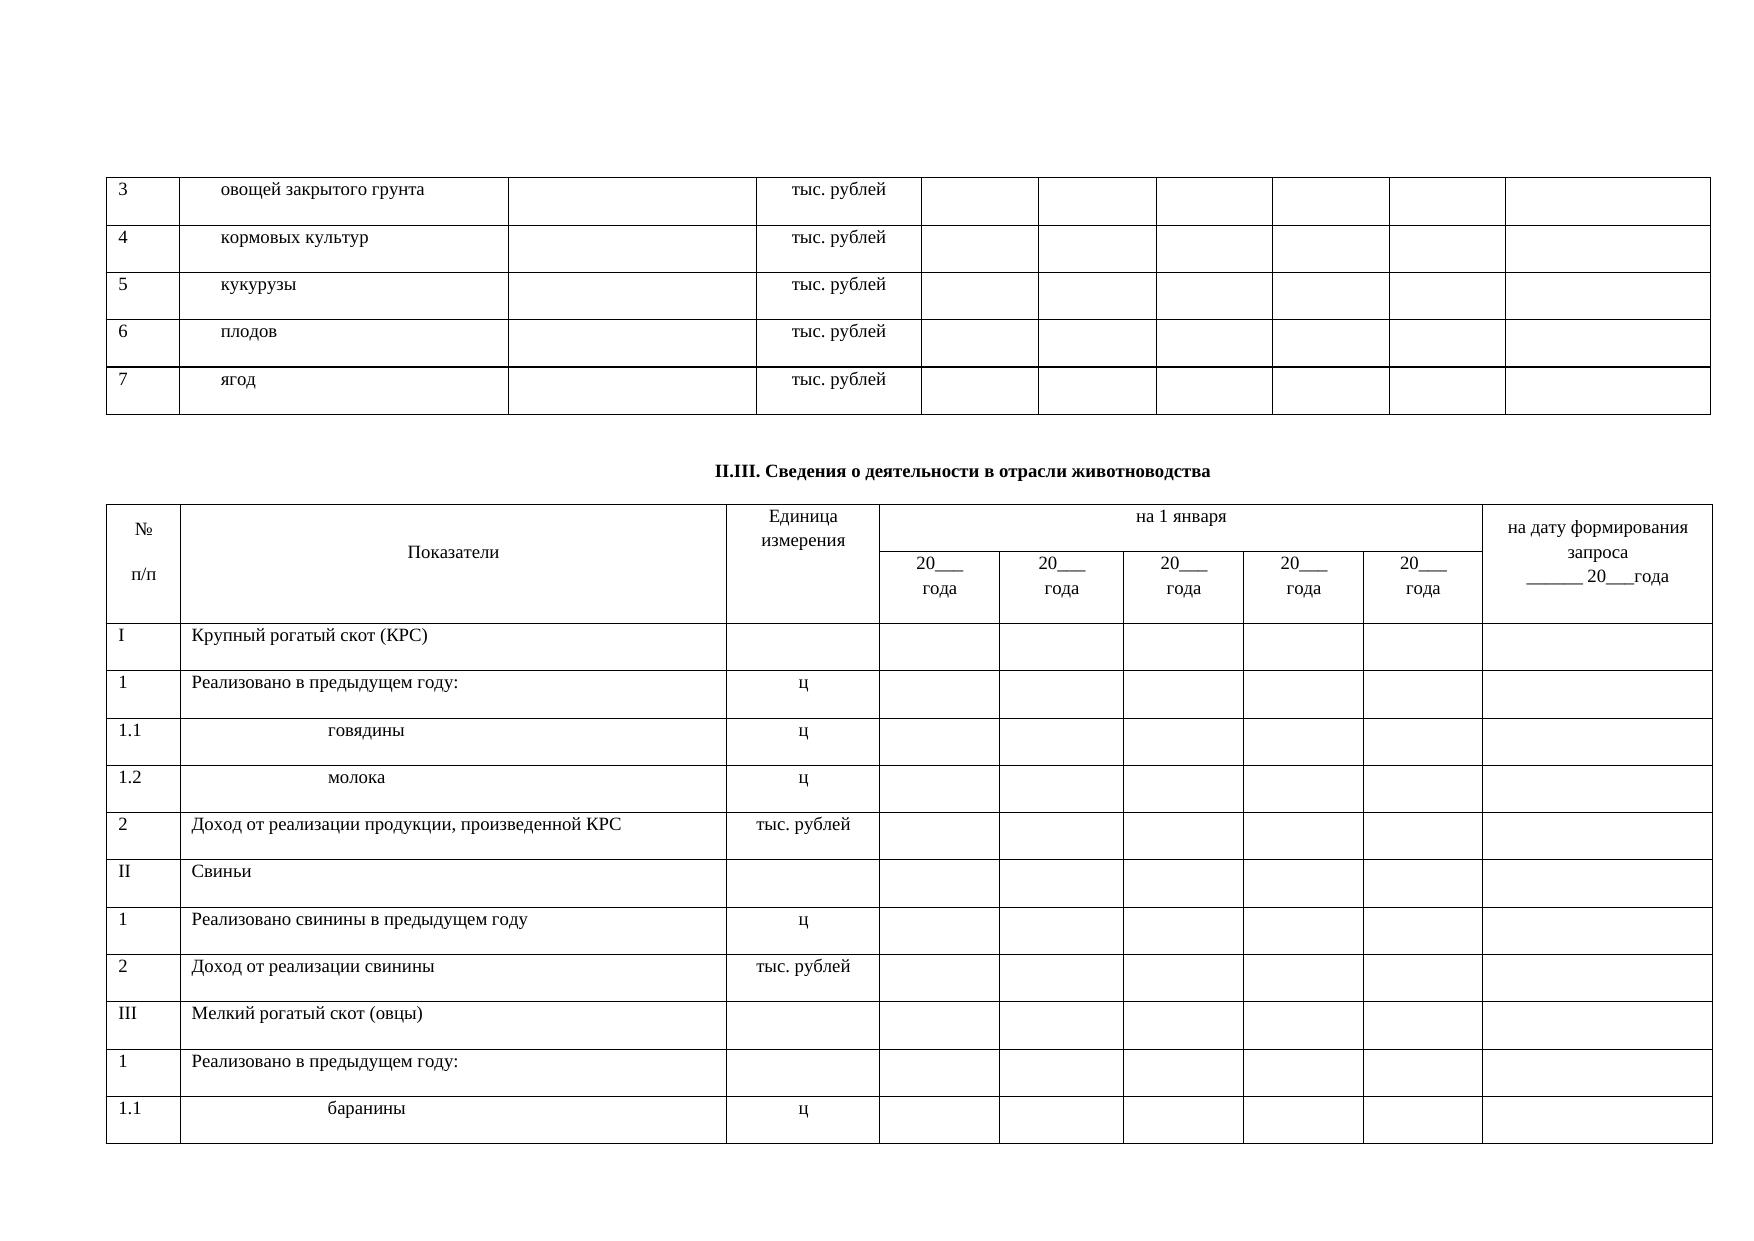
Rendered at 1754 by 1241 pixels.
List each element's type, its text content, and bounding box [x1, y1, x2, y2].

table_cell тыс. рублей [757, 226, 921, 272]
table_cell [1483, 719, 1712, 765]
table_cell [1124, 1050, 1243, 1096]
table_cell 20___ года [1000, 552, 1123, 623]
table_cell [1364, 671, 1482, 717]
table_cell [1124, 908, 1243, 954]
table_cell 4 [107, 226, 179, 272]
table_cell [1364, 908, 1482, 954]
table_cell 7 [107, 368, 179, 414]
table_cell [509, 320, 756, 366]
table_cell [727, 1050, 879, 1096]
table_cell 1 [107, 1050, 180, 1096]
table_cell [1000, 1050, 1123, 1096]
table_cell [1124, 671, 1243, 717]
table_cell Свиньи [181, 860, 726, 907]
table_cell [1244, 1002, 1363, 1048]
table_header № п/п [107, 505, 180, 623]
table_cell тыс. рублей [727, 813, 879, 859]
table_cell [1124, 766, 1243, 812]
table_cell [880, 671, 999, 717]
table_cell [1390, 368, 1505, 414]
table_cell баранины [181, 1097, 726, 1143]
table_cell [1000, 813, 1123, 859]
table_cell 20___ года [880, 552, 999, 623]
table_cell [1157, 178, 1272, 224]
table_cell [1039, 273, 1156, 319]
table_cell [1124, 860, 1243, 907]
table_cell [1124, 955, 1243, 1001]
table_cell [1000, 860, 1123, 907]
table_cell [1364, 766, 1482, 812]
table_cell [1039, 368, 1156, 414]
table_cell Доход от реализации продукции, произведенной КРС [181, 813, 726, 859]
table_cell 6 [107, 320, 179, 366]
table_cell II [107, 860, 180, 907]
table_cell [1124, 1097, 1243, 1143]
table_cell 1.2 [107, 766, 180, 812]
table_cell [1483, 671, 1712, 717]
table_cell 1 [107, 671, 180, 717]
table_cell [1244, 860, 1363, 907]
table_cell [1124, 624, 1243, 670]
table_cell [880, 908, 999, 954]
table_cell Мелкий рогатый скот (овцы) [181, 1002, 726, 1048]
table_cell [1390, 226, 1505, 272]
table_cell плодов [180, 320, 508, 366]
table_cell тыс. рублей [757, 368, 921, 414]
table_cell [1244, 955, 1363, 1001]
table_cell [1273, 368, 1389, 414]
table_cell молока [181, 766, 726, 812]
table_cell [1483, 1050, 1712, 1096]
table_header Единица измерения [727, 505, 879, 623]
table_cell [509, 273, 756, 319]
table_cell 20___ года [1124, 552, 1243, 623]
table_cell 20___ года [1244, 552, 1363, 623]
table_cell Реализовано свинины в предыдущем году [181, 908, 726, 954]
table_cell [1506, 273, 1710, 319]
table_cell [1273, 320, 1389, 366]
table_cell [880, 624, 999, 670]
table_cell [1000, 1002, 1123, 1048]
table_cell [922, 368, 1038, 414]
table_cell [1506, 226, 1710, 272]
table_cell [880, 813, 999, 859]
table_cell ц [727, 719, 879, 765]
table_cell [727, 624, 879, 670]
table_cell кормовых культур [180, 226, 508, 272]
table_cell [1273, 226, 1389, 272]
table_cell [1039, 178, 1156, 224]
table_cell Крупный рогатый скот (КРС) [181, 624, 726, 670]
table_cell [1244, 1050, 1363, 1096]
table_cell 2 [107, 955, 180, 1001]
table_cell тыс. рублей [727, 955, 879, 1001]
table_cell [880, 1002, 999, 1048]
table_cell 1.1 [107, 719, 180, 765]
table_cell [1244, 624, 1363, 670]
table_cell [1364, 955, 1482, 1001]
table_header на 1 января [880, 505, 1482, 551]
list II.III. Сведения о деятельности в отрасли животноводства [231, 460, 1636, 482]
table_cell [880, 766, 999, 812]
table_cell [1483, 813, 1712, 859]
table_cell 2 [107, 813, 180, 859]
table_cell [1157, 273, 1272, 319]
table_cell ц [727, 1097, 879, 1143]
table_cell тыс. рублей [757, 178, 921, 224]
table_cell 5 [107, 273, 179, 319]
table_cell тыс. рублей [757, 320, 921, 366]
table_cell овощей закрытого грунта [180, 178, 508, 224]
table_cell [1244, 1097, 1363, 1143]
table_cell [1000, 766, 1123, 812]
table_cell [1506, 178, 1710, 224]
table_cell [922, 273, 1038, 319]
table_cell кукурузы [180, 273, 508, 319]
table_cell 1.1 [107, 1097, 180, 1143]
table_cell I [107, 624, 180, 670]
table_cell [1244, 908, 1363, 954]
table_cell 3 [107, 178, 179, 224]
table_header на дату формирования запроса ______ 20___года [1483, 505, 1712, 623]
table_cell [1483, 1097, 1712, 1143]
table_cell [509, 178, 756, 224]
table_cell [509, 368, 756, 414]
table_cell [1483, 955, 1712, 1001]
table_cell [1124, 1002, 1243, 1048]
table_cell [509, 226, 756, 272]
table_cell [1506, 320, 1710, 366]
table_cell [1483, 766, 1712, 812]
table_cell [1000, 908, 1123, 954]
table_cell [1124, 813, 1243, 859]
table_cell [880, 1050, 999, 1096]
table_cell ц [727, 671, 879, 717]
table_cell [1039, 320, 1156, 366]
table_cell [1364, 1002, 1482, 1048]
table_cell говядины [181, 719, 726, 765]
table_cell [727, 1002, 879, 1048]
table_cell [1000, 719, 1123, 765]
table_cell Реализовано в предыдущем году: [181, 1050, 726, 1096]
table_cell [1157, 320, 1272, 366]
table_cell [1157, 368, 1272, 414]
table_cell [880, 1097, 999, 1143]
table_cell [1244, 671, 1363, 717]
table_cell [1483, 1002, 1712, 1048]
table_cell [1000, 955, 1123, 1001]
table_cell [1000, 624, 1123, 670]
table_cell [1000, 1097, 1123, 1143]
table_cell 1 [107, 908, 180, 954]
table_cell [1483, 860, 1712, 907]
table_cell 20___ года [1364, 552, 1482, 623]
table_cell [922, 320, 1038, 366]
table_cell ягод [180, 368, 508, 414]
table_cell [1244, 813, 1363, 859]
table_cell [1244, 719, 1363, 765]
table_cell [1244, 766, 1363, 812]
table_cell [1364, 719, 1482, 765]
table_cell [1039, 226, 1156, 272]
table_cell [1364, 1050, 1482, 1096]
table_cell [922, 178, 1038, 224]
table_cell [1483, 908, 1712, 954]
table_cell тыс. рублей [757, 273, 921, 319]
table_cell Доход от реализации свинины [181, 955, 726, 1001]
table_cell [1000, 671, 1123, 717]
table_cell [1390, 320, 1505, 366]
table_cell [1273, 273, 1389, 319]
table_cell [1364, 624, 1482, 670]
table_cell [1364, 860, 1482, 907]
table_cell [1364, 813, 1482, 859]
table_cell [1124, 719, 1243, 765]
table_header Показатели [181, 505, 726, 623]
table_cell [880, 719, 999, 765]
table_cell [1506, 368, 1710, 414]
table_cell ц [727, 766, 879, 812]
table_cell [1273, 178, 1389, 224]
table_cell [880, 860, 999, 907]
table_cell [1390, 273, 1505, 319]
table_cell [880, 955, 999, 1001]
table_cell [1483, 624, 1712, 670]
table_cell [1364, 1097, 1482, 1143]
table_cell ц [727, 908, 879, 954]
table_cell [922, 226, 1038, 272]
table_cell [1390, 178, 1505, 224]
table_cell [727, 860, 879, 907]
table_cell [1157, 226, 1272, 272]
table_cell III [107, 1002, 180, 1048]
table_cell Реализовано в предыдущем году: [181, 671, 726, 717]
